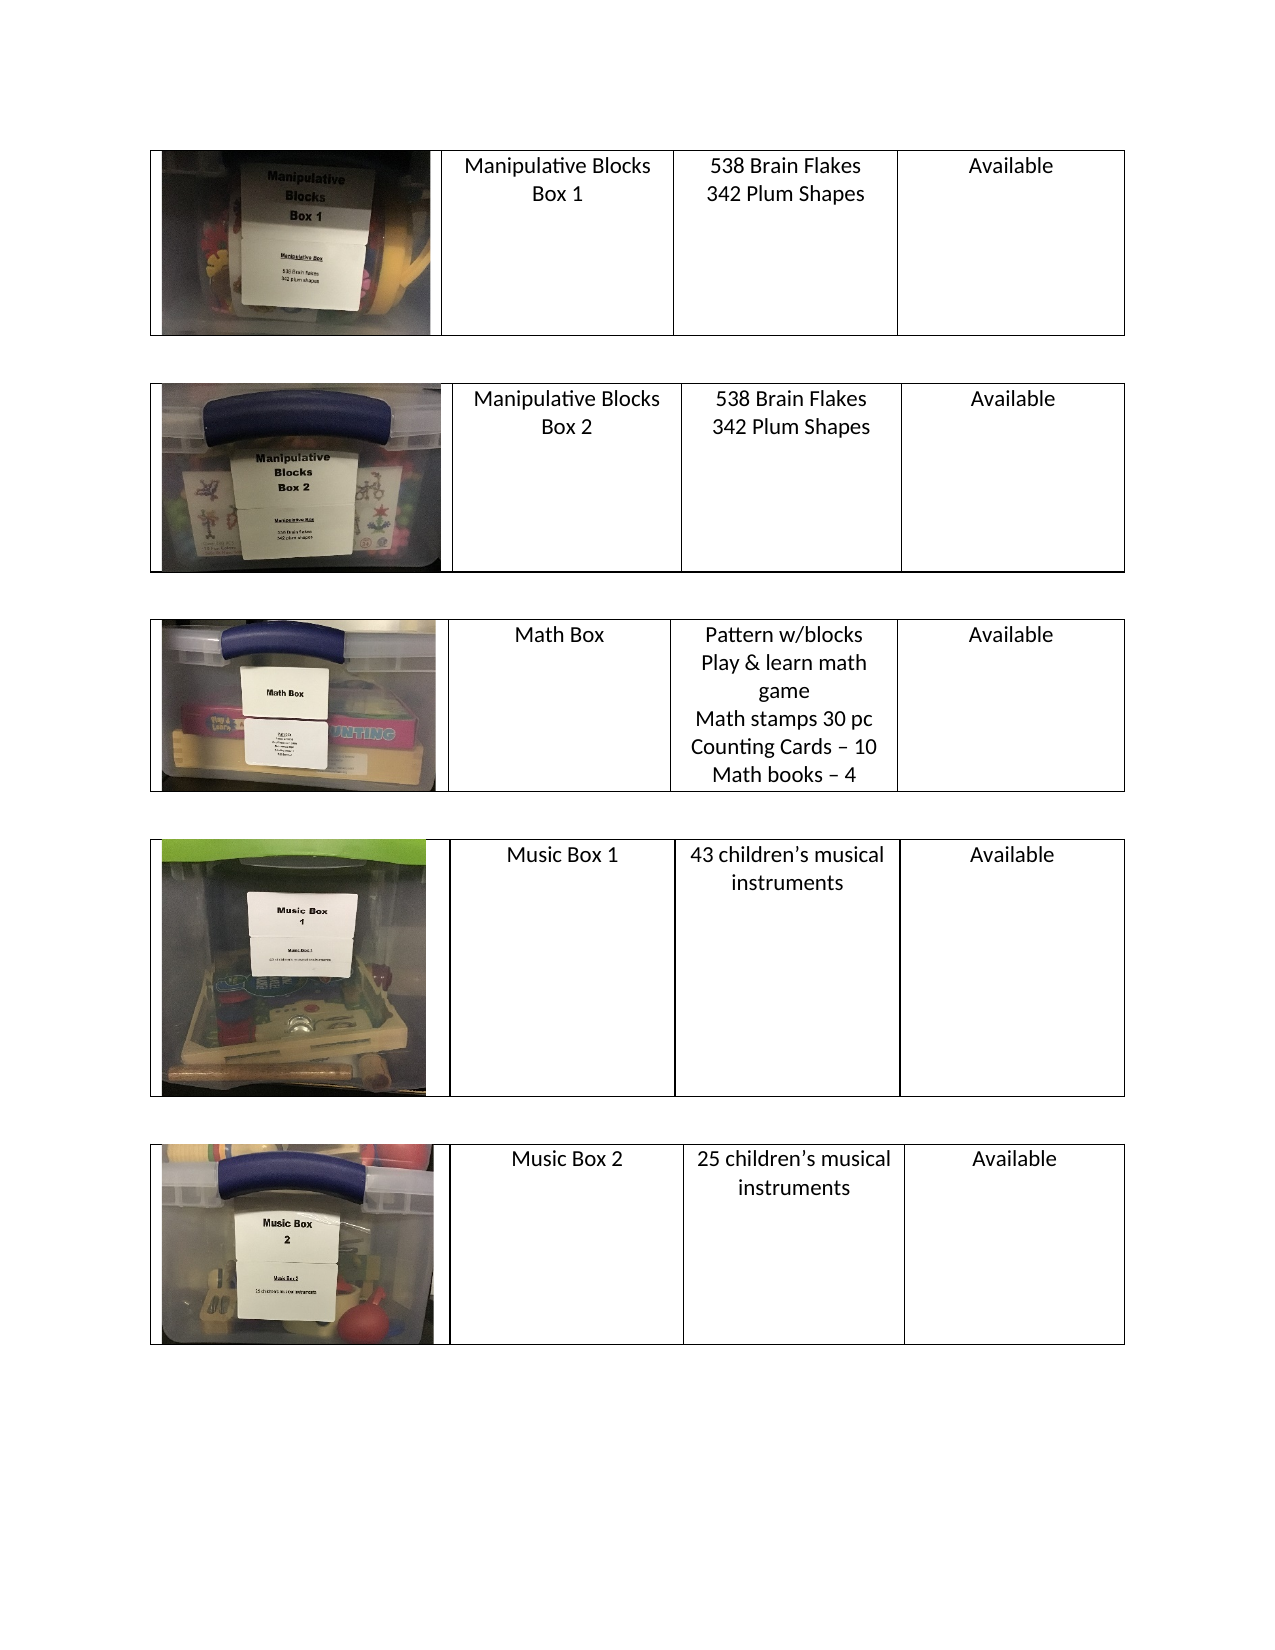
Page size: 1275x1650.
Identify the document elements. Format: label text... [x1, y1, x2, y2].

table_header 43 children’s musical instruments [676, 840, 899, 1096]
table_header [151, 1145, 161, 1344]
table_header Manipulative Blocks Box 1 [442, 151, 673, 335]
table_header [151, 620, 161, 791]
table_header [441, 384, 452, 571]
picture [161, 151, 431, 335]
table_header Available [898, 151, 1124, 335]
table_header Available [898, 620, 1124, 791]
table_header [434, 1145, 449, 1344]
table_header 25 children’s musical instruments [684, 1145, 904, 1344]
table_header Math Box [449, 620, 670, 791]
table_header Music Box 1 [451, 840, 674, 1096]
table_header Available [905, 1145, 1124, 1344]
picture [161, 383, 441, 572]
picture [161, 839, 426, 1096]
table_header [426, 840, 449, 1096]
table_header Music Box 2 [451, 1145, 683, 1344]
picture [161, 1144, 434, 1344]
table_header 538 Brain Flakes 342 Plum Shapes [682, 384, 901, 571]
picture [161, 620, 436, 791]
table_header [151, 384, 161, 571]
table_header [151, 151, 161, 335]
table_header 538 Brain Flakes 342 Plum Shapes [674, 151, 897, 335]
table_header Manipulative Blocks Box 2 [453, 384, 681, 571]
table_header Pattern w/blocks Play & learn math game Math stamps 30 pc Counting Cards – 10 Math books – 4 [671, 620, 897, 791]
table_header [431, 151, 441, 335]
table_header Available [902, 384, 1124, 571]
table_header Available [901, 840, 1124, 1096]
table_header [436, 620, 448, 791]
table_header [151, 840, 161, 1096]
